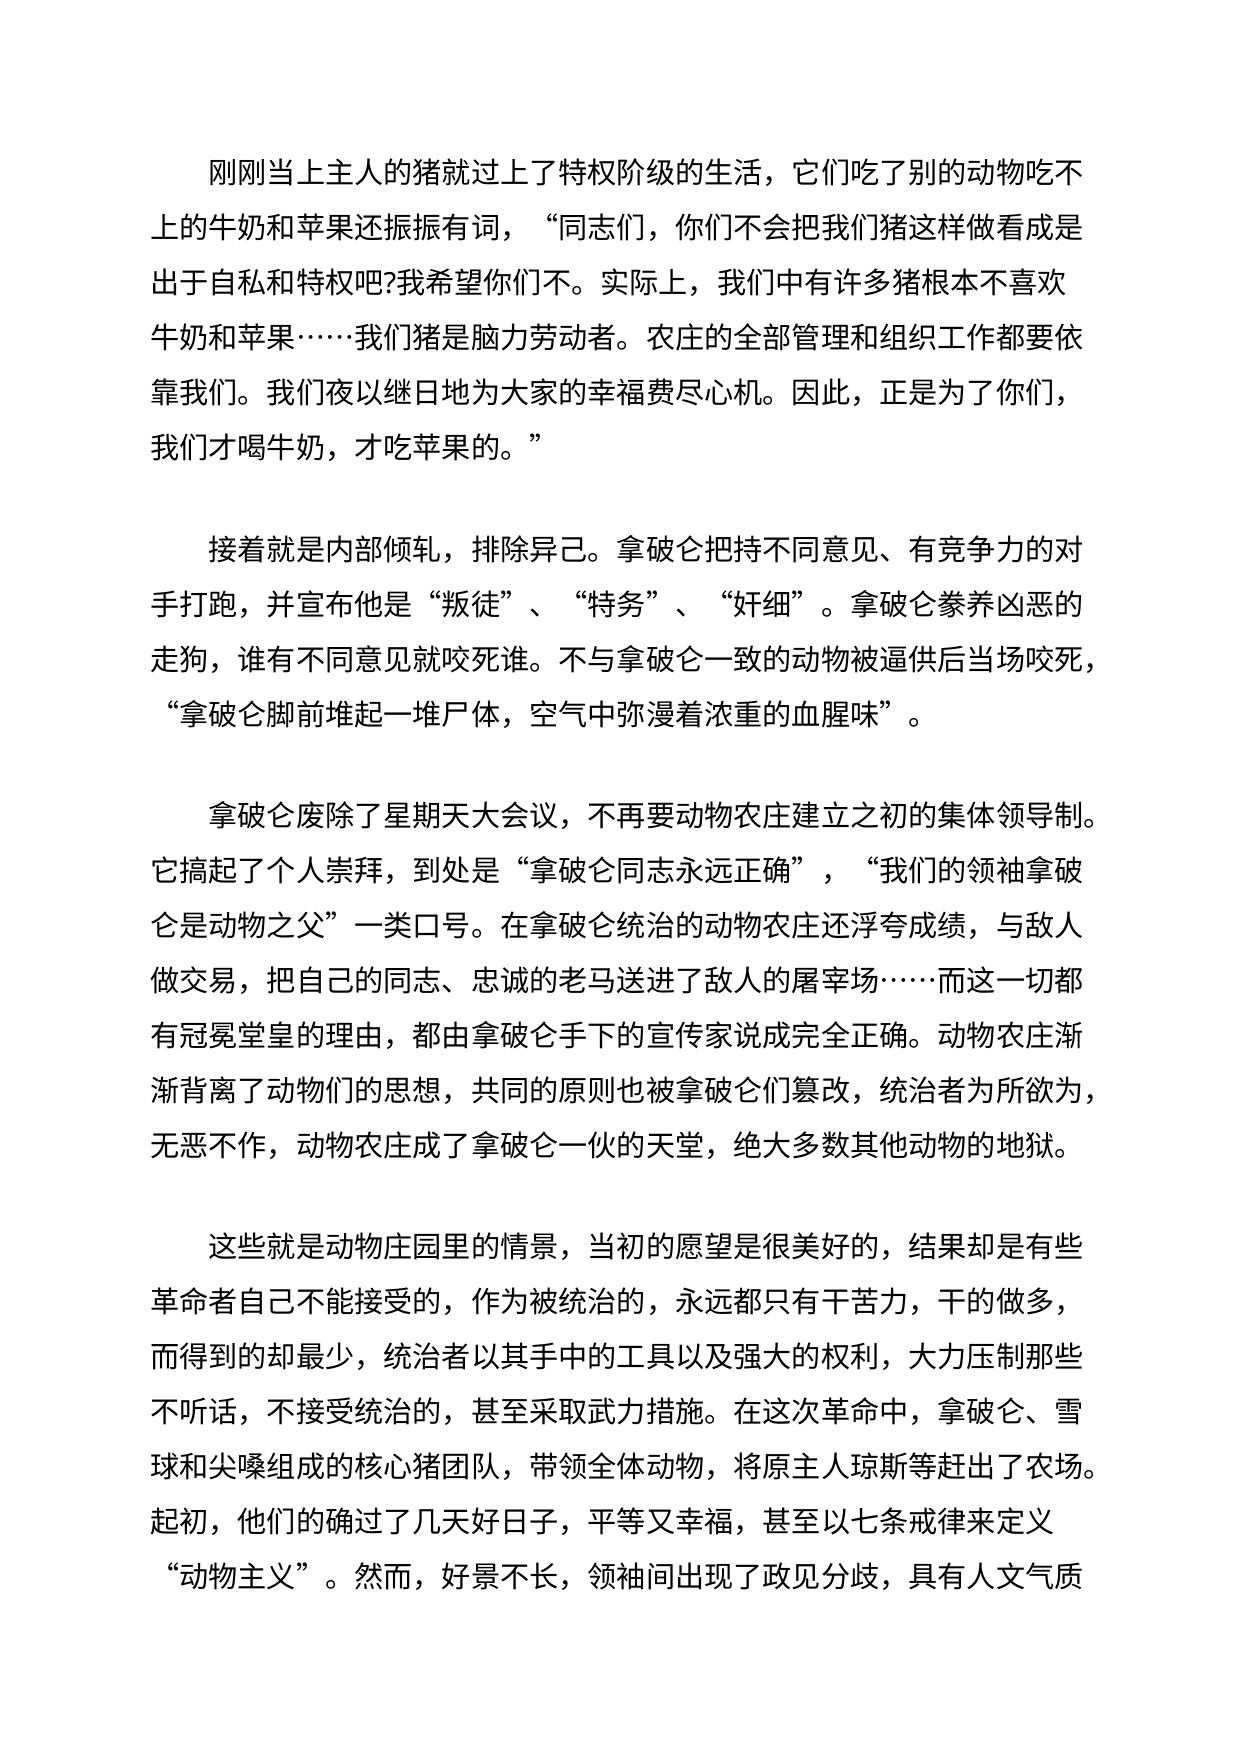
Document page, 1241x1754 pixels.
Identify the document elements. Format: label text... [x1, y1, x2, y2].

text 拿破仑废除了星期天大会议，不再要动物农庄建立之初的集体领导制。它搞起了个人崇拜，到处是“拿破仑同志永远正确”，“我们的领袖拿破仑是动物之父”一类口号。在拿破仑统治的动物农庄还浮夸成绩，与敌人做交易，把自己的同志、忠诚的老马送进了敌人的屠宰场……而这一切都有冠冕堂皇的理由，都由拿破仑手下的宣传家说成完全正确。动物农庄渐渐背离了动物们的思想，共同的原则也被拿破仑们篡改，统治者为所欲为，无恶不作，动物农庄成了拿破仑一伙的天堂，绝大多数其他动物的地狱。 [150, 793, 1090, 1164]
text 刚刚当上主人的猪就过上了特权阶级的生活，它们吃了别的动物吃不上的牛奶和苹果还振振有词，“同志们，你们不会把我们猪这样做看成是出于自私和特权吧?我希望你们不。实际上，我们中有许多猪根本不喜欢牛奶和苹果……我们猪是脑力劳动者。农庄的全部管理和组织工作都要依靠我们。我们夜以继日地为大家的幸福费尽心机。因此，正是为了你们，我们才喝牛奶，才吃苹果的。” [150, 150, 1090, 467]
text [150, 1224, 1090, 1596]
text 接着就是内部倾轧，排除异己。拿破仑把持不同意见、有竞争力的对手打跑，并宣布他是“叛徒”、“特务”、“奸细”。拿破仑豢养凶恶的走狗，谁有不同意见就咬死谁。不与拿破仑一致的动物被逼供后当场咬死，“拿破仑脚前堆起一堆尸体，空气中弥漫着浓重的血腥味”。 [150, 526, 1090, 733]
